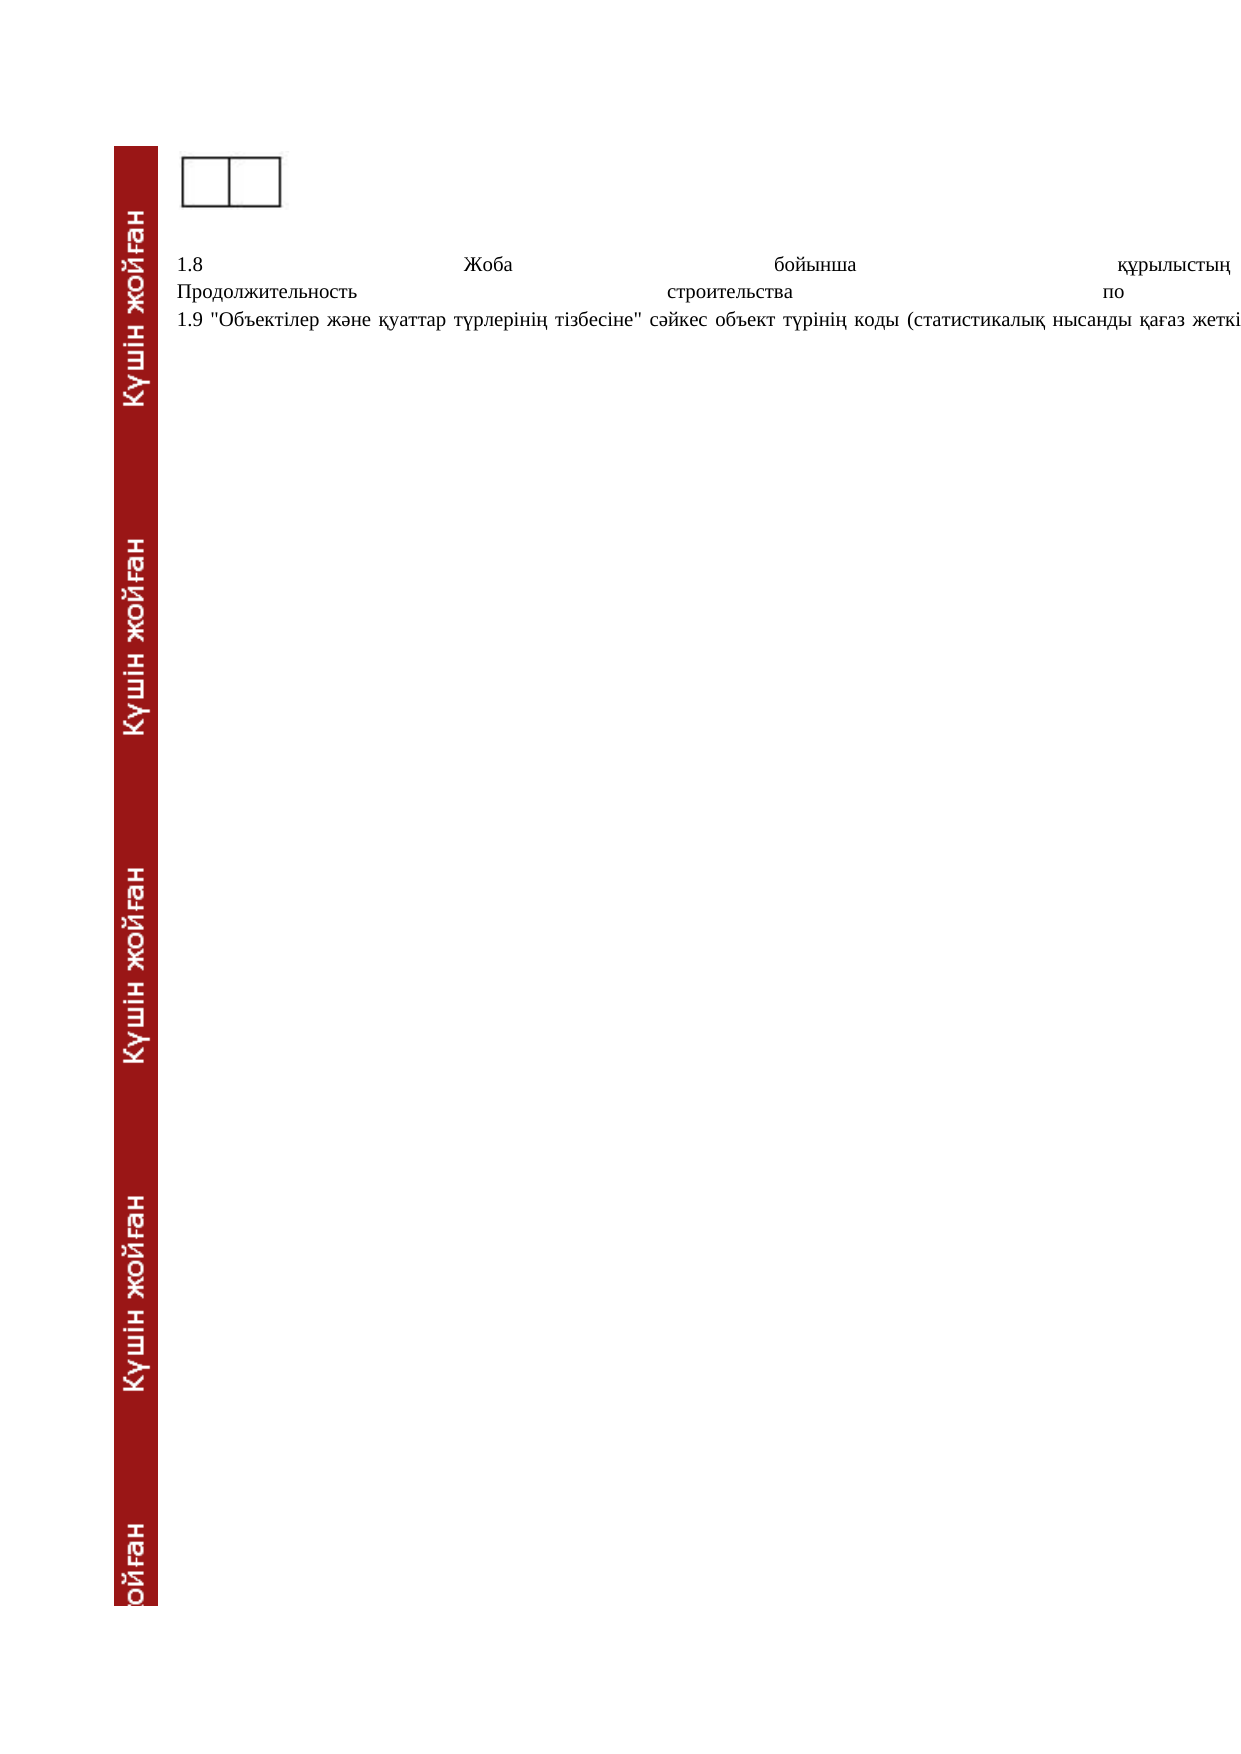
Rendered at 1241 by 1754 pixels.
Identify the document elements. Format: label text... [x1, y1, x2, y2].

picture [178, 151, 290, 210]
picture [114, 146, 158, 150]
picture [114, 367, 158, 1606]
table_cell Ескертпе: Примечание: 1 Мұнда және бұдан әрі Қазақстан Республикасы Ұлттық экономика министрлігі Статистика комитетінің интернет-ресурсындағы "www.stat.gov.kz" >> Респонденттерге >> Статистикалық нысандар >> Жартыжылдық нысандар >> F-001 сілтемесі бойынша орналасқан "Объектілер және қуаттар түрлерінің тізбесіне" сәйкес толтырылады 1 Здесь и далее заполняется согласно "Перечню видов объектов и мощностей", размещенному на интернет-ресурсе Комитета по статистике Министерства национальной экономики Республики Казахстан по ссылке "www.stat.gov.kz" >> Для респондентов >> Статистические формы >> Полугодовые формы >> F-001 1.6 Құрылыс-монтаж жұмыстарын жүргізе бастағаны туралы рұқсат алу құжатының тіркелген күні (күні, айы, жылы) Дата регистрации разрешительного документа о начале строительно-монтажных работ (число, месяц, год) 1.7 Құрылыстың басталған күні (күні, айы, жылы) Дата начала строительства (число, месяц, год) 1.8 Жоба бойынша құрылыстың ұзақтығы, айлар Продолжительность строительства по проекту, месяцев 1.9 "Объектілер және қуаттар түрлерінің тізбесіне" сәйкес объект түрінің коды (статистикалық нысанды қағаз жеткізгіште тапсыру кезінде статистика органының қызметкері толтырады) Код вида объекта согласно "Перечню видов объектов и мощностей" (заполняется работником органа статистики при сдаче статистической формы на бумажном носителе) 2. Құрылысты қаржыландырудың басым көзін көрсетіңіз, тиісті ұяшыққа "√" белгісін қойыңыз Укажите преобладающий источник финансирования строительства, поставьте отметку "√" в соответствующей ячейке [101, 150, 1240, 367]
